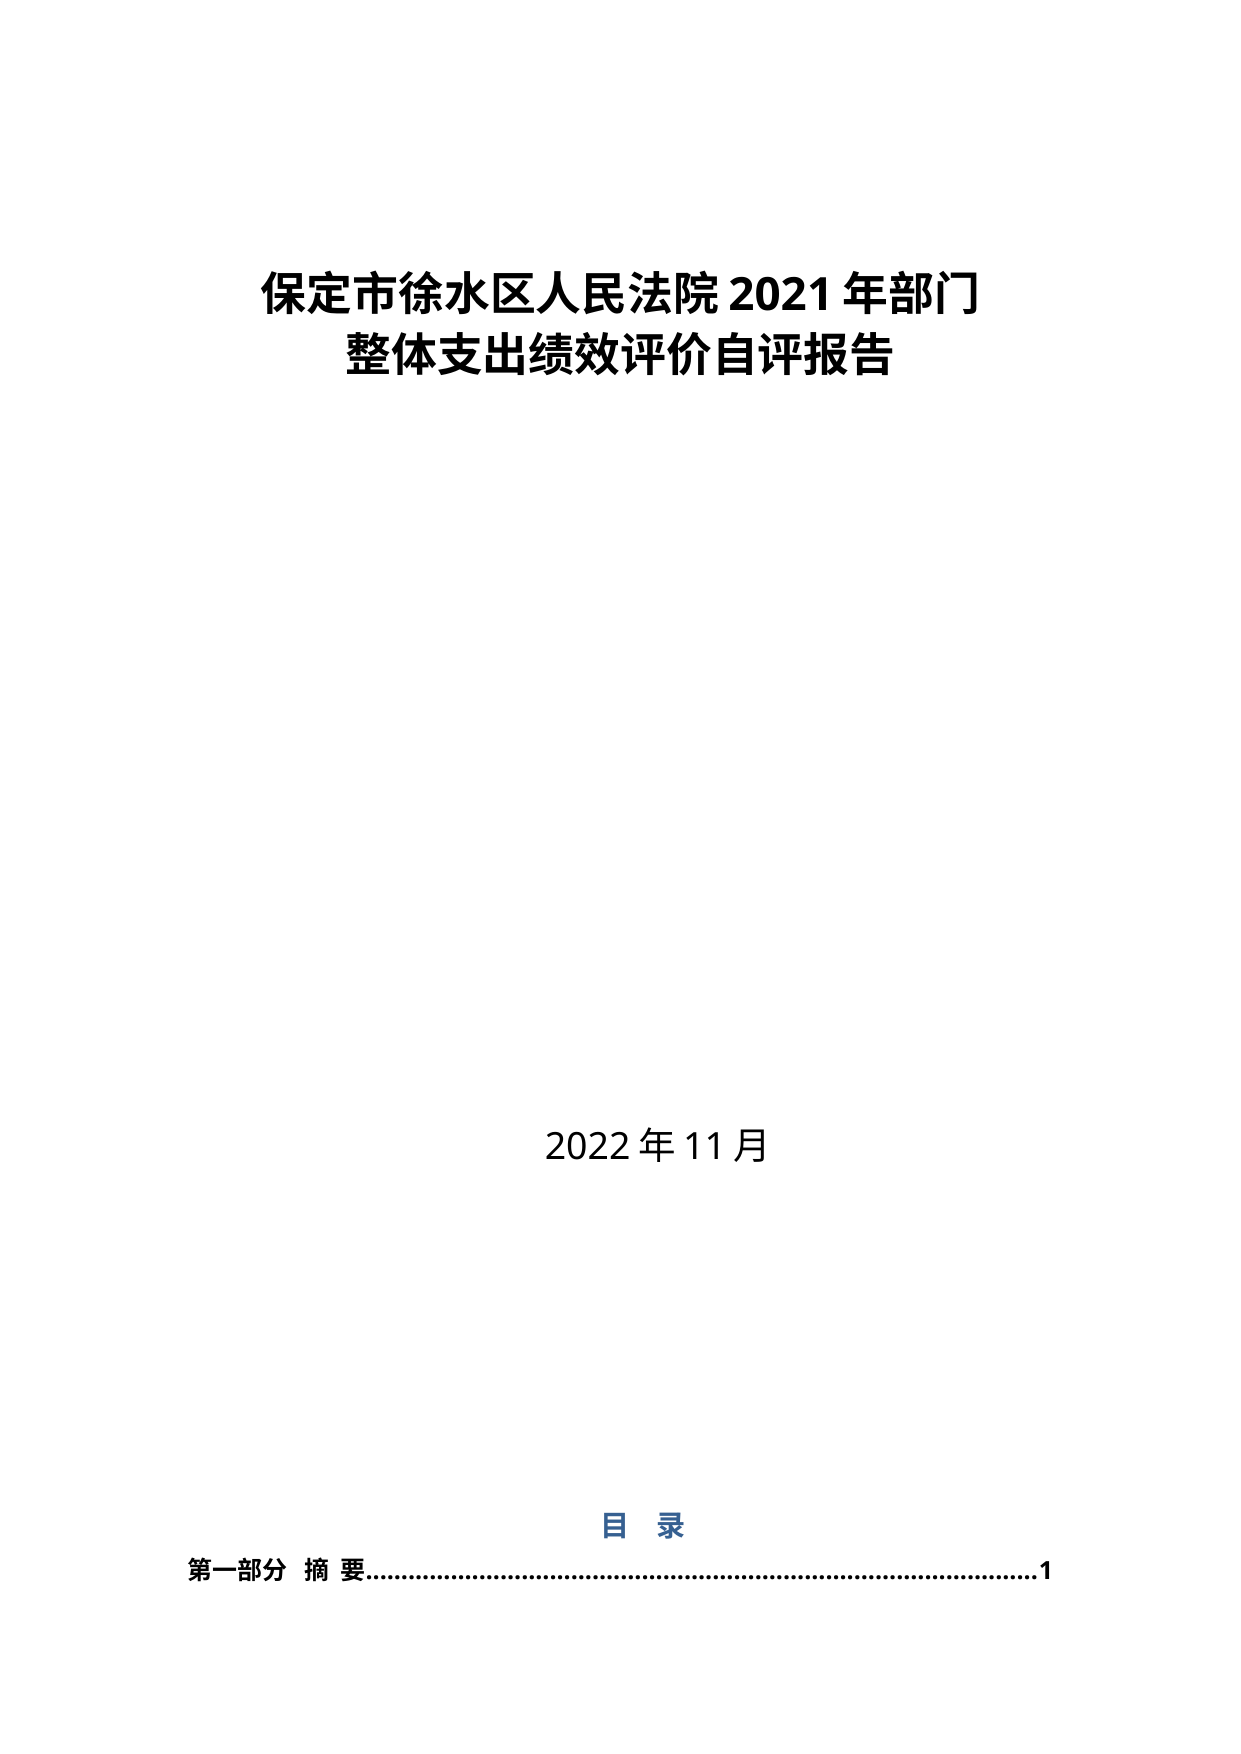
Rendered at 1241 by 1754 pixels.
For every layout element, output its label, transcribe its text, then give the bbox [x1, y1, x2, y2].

text 2022年11月 [187, 1114, 1053, 1171]
text 保定市徐水区人民法院2021年部门 [187, 262, 1053, 323]
text 整体支出绩效评价自评报告 [187, 323, 1053, 383]
